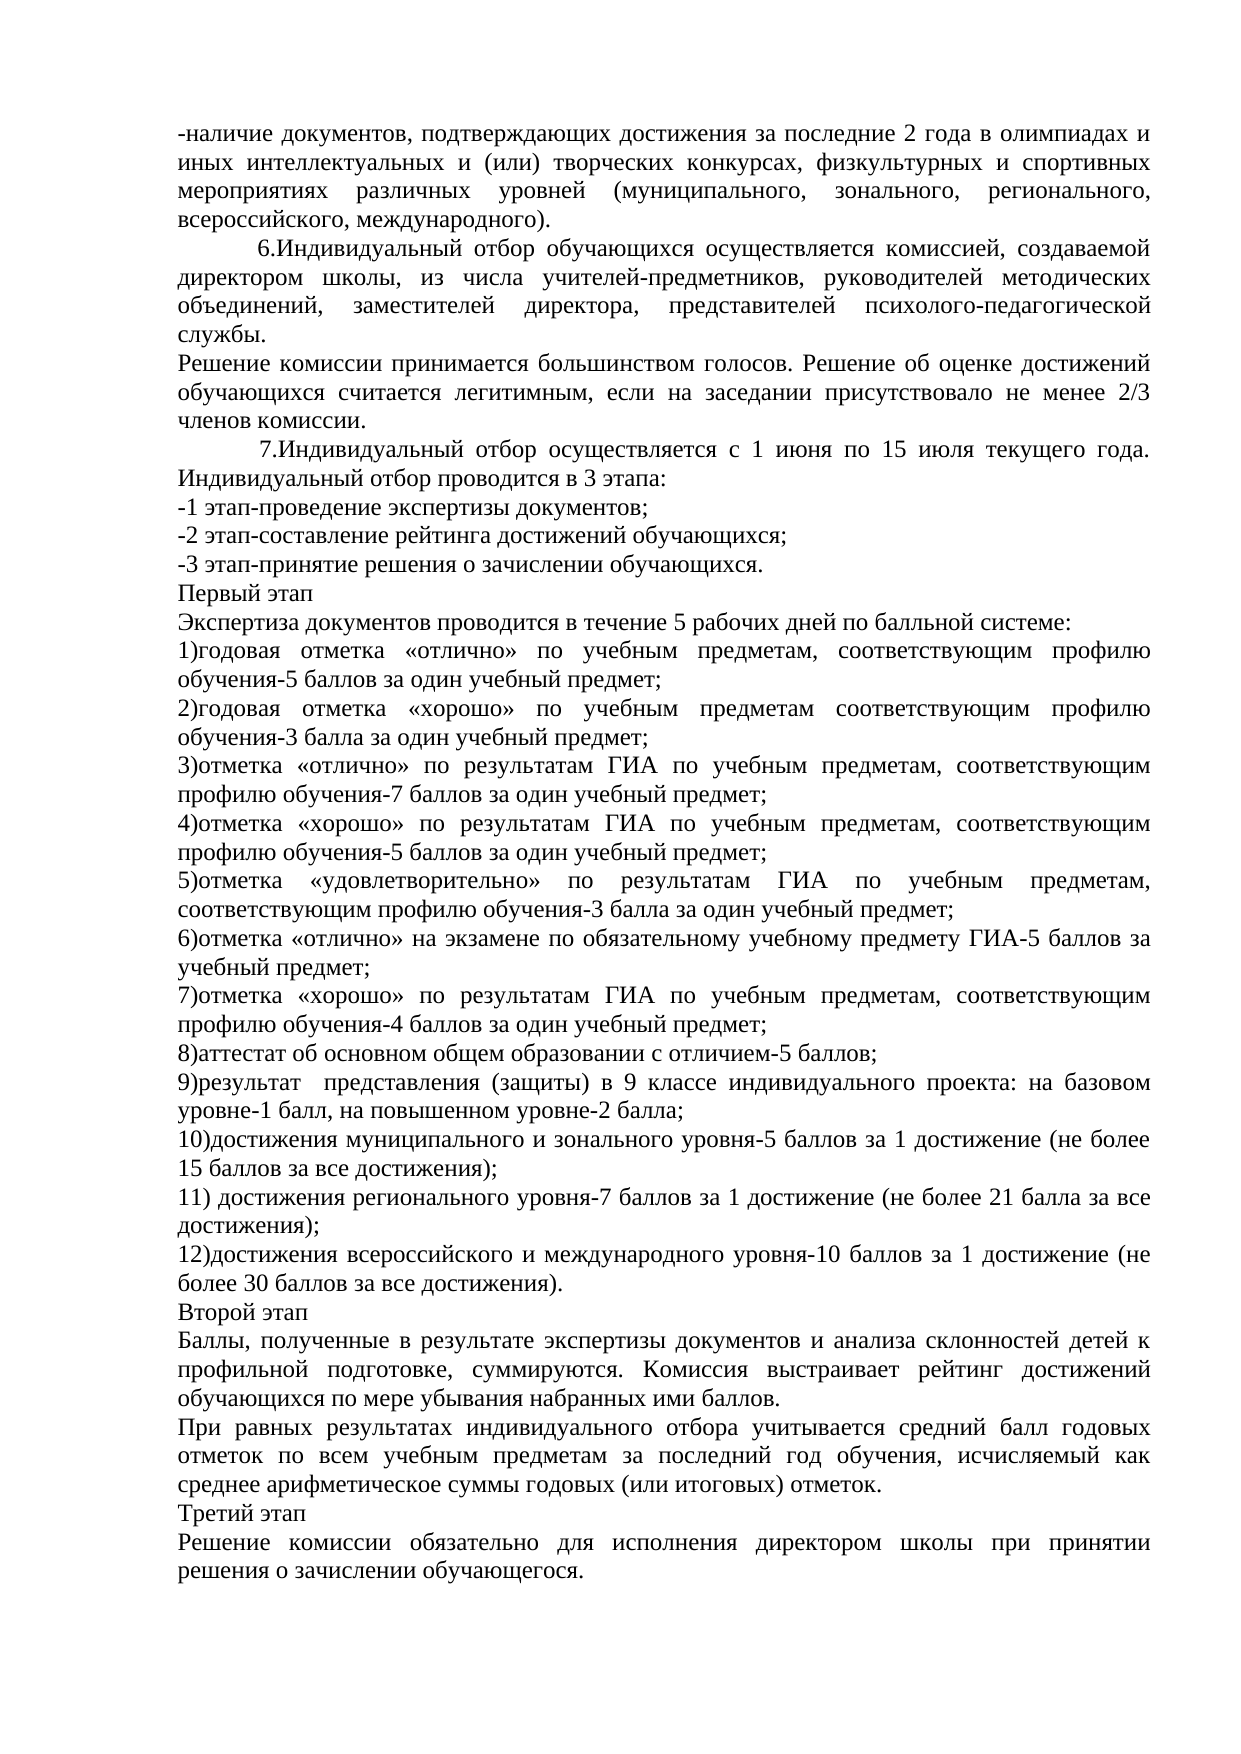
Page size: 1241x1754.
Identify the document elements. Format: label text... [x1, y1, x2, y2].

text Третий этап [177, 1498, 1152, 1527]
text -наличие документов, подтверждающих достижения за последние 2 года в олимпиадах и иных интеллектуальных и (или) творческих конкурсах, физкультурных и спортивных мероприятиях различных уровней (муниципального, зонального, регионального, всероссийского, международного). [177, 118, 1152, 233]
text 6)отметка «отлично» на экзамене по обязательному учебному предмету ГИА-5 баллов за учебный предмет; [177, 923, 1152, 981]
text 12)достижения всероссийского и международного уровня-10 баллов за 1 достижение (не более 30 баллов за все достижения). [177, 1239, 1152, 1297]
text 2)годовая отметка «хорошо» по учебным предметам соответствующим профилю обучения-3 балла за один учебный предмет; [177, 693, 1152, 751]
text Первый этап [177, 578, 1152, 607]
text 3)отметка «отлично» по результатам ГИА по учебным предметам, соответствующим профилю обучения-7 баллов за один учебный предмет; [177, 751, 1152, 808]
text 10)достижения муниципального и зонального уровня-5 баллов за 1 достижение (не более 15 баллов за все достижения); [177, 1124, 1152, 1182]
text 4)отметка «хорошо» по результатам ГИА по учебным предметам, соответствующим профилю обучения-5 баллов за один учебный предмет; [177, 808, 1152, 866]
text Баллы, полученные в результате экспертизы документов и анализа склонностей детей к профильной подготовке, суммируются. Комиссия выстраивает рейтинг достижений обучающихся по мере убывания набранных ими баллов. [177, 1326, 1152, 1412]
text Решение комиссии обязательно для исполнения директором школы при принятии решения о зачислении обучающегося. [177, 1527, 1152, 1584]
text 7)отметка «хорошо» по результатам ГИА по учебным предметам, соответствующим профилю обучения-4 баллов за один учебный предмет; [177, 981, 1152, 1038]
text При равных результатах индивидуального отбора учитывается средний балл годовых отметок по всем учебным предметам за последний год обучения, исчисляемый как среднее арифметическое суммы годовых (или итоговых) отметок. [177, 1412, 1152, 1498]
text 5)отметка «удовлетворительно» по результатам ГИА по учебным предметам, соответствующим профилю обучения-3 балла за один учебный предмет; [177, 866, 1152, 923]
text Экспертиза документов проводится в течение 5 рабочих дней по балльной системе: [177, 607, 1152, 636]
text 8)аттестат об основном общем образовании с отличием-5 баллов; [177, 1038, 1152, 1067]
text -1 этап-проведение экспертизы документов; [177, 492, 1152, 521]
text 11) достижения регионального уровня-7 баллов за 1 достижение (не более 21 балла за все достижения); [177, 1182, 1152, 1239]
text 1)годовая отметка «отлично» по учебным предметам, соответствующим профилю обучения-5 баллов за один учебный предмет; [177, 636, 1152, 693]
text Второй этап [177, 1297, 1152, 1326]
text 6.Индивидуальный отбор обучающихся осуществляется комиссией, создаваемой директором школы, из числа учителей-предметников, руководителей методических объединений, заместителей директора, представителей психолого-педагогической службы. [177, 233, 1152, 348]
text -2 этап-составление рейтинга достижений обучающихся; [177, 521, 1152, 549]
text -3 этап-принятие решения о зачислении обучающихся. [177, 549, 1152, 578]
text 7.Индивидуальный отбор осуществляется с 1 июня по 15 июля текущего года. Индивидуальный отбор проводится в 3 этапа: [177, 434, 1152, 492]
text Решение комиссии принимается большинством голосов. Решение об оценке достижений обучающихся считается легитимным, если на заседании присутствовало не менее 2/3 членов комиссии. [177, 348, 1152, 434]
text 9)результат представления (защиты) в 9 классе индивидуального проекта: на базовом уровне-1 балл, на повышенном уровне-2 балла; [177, 1067, 1152, 1124]
